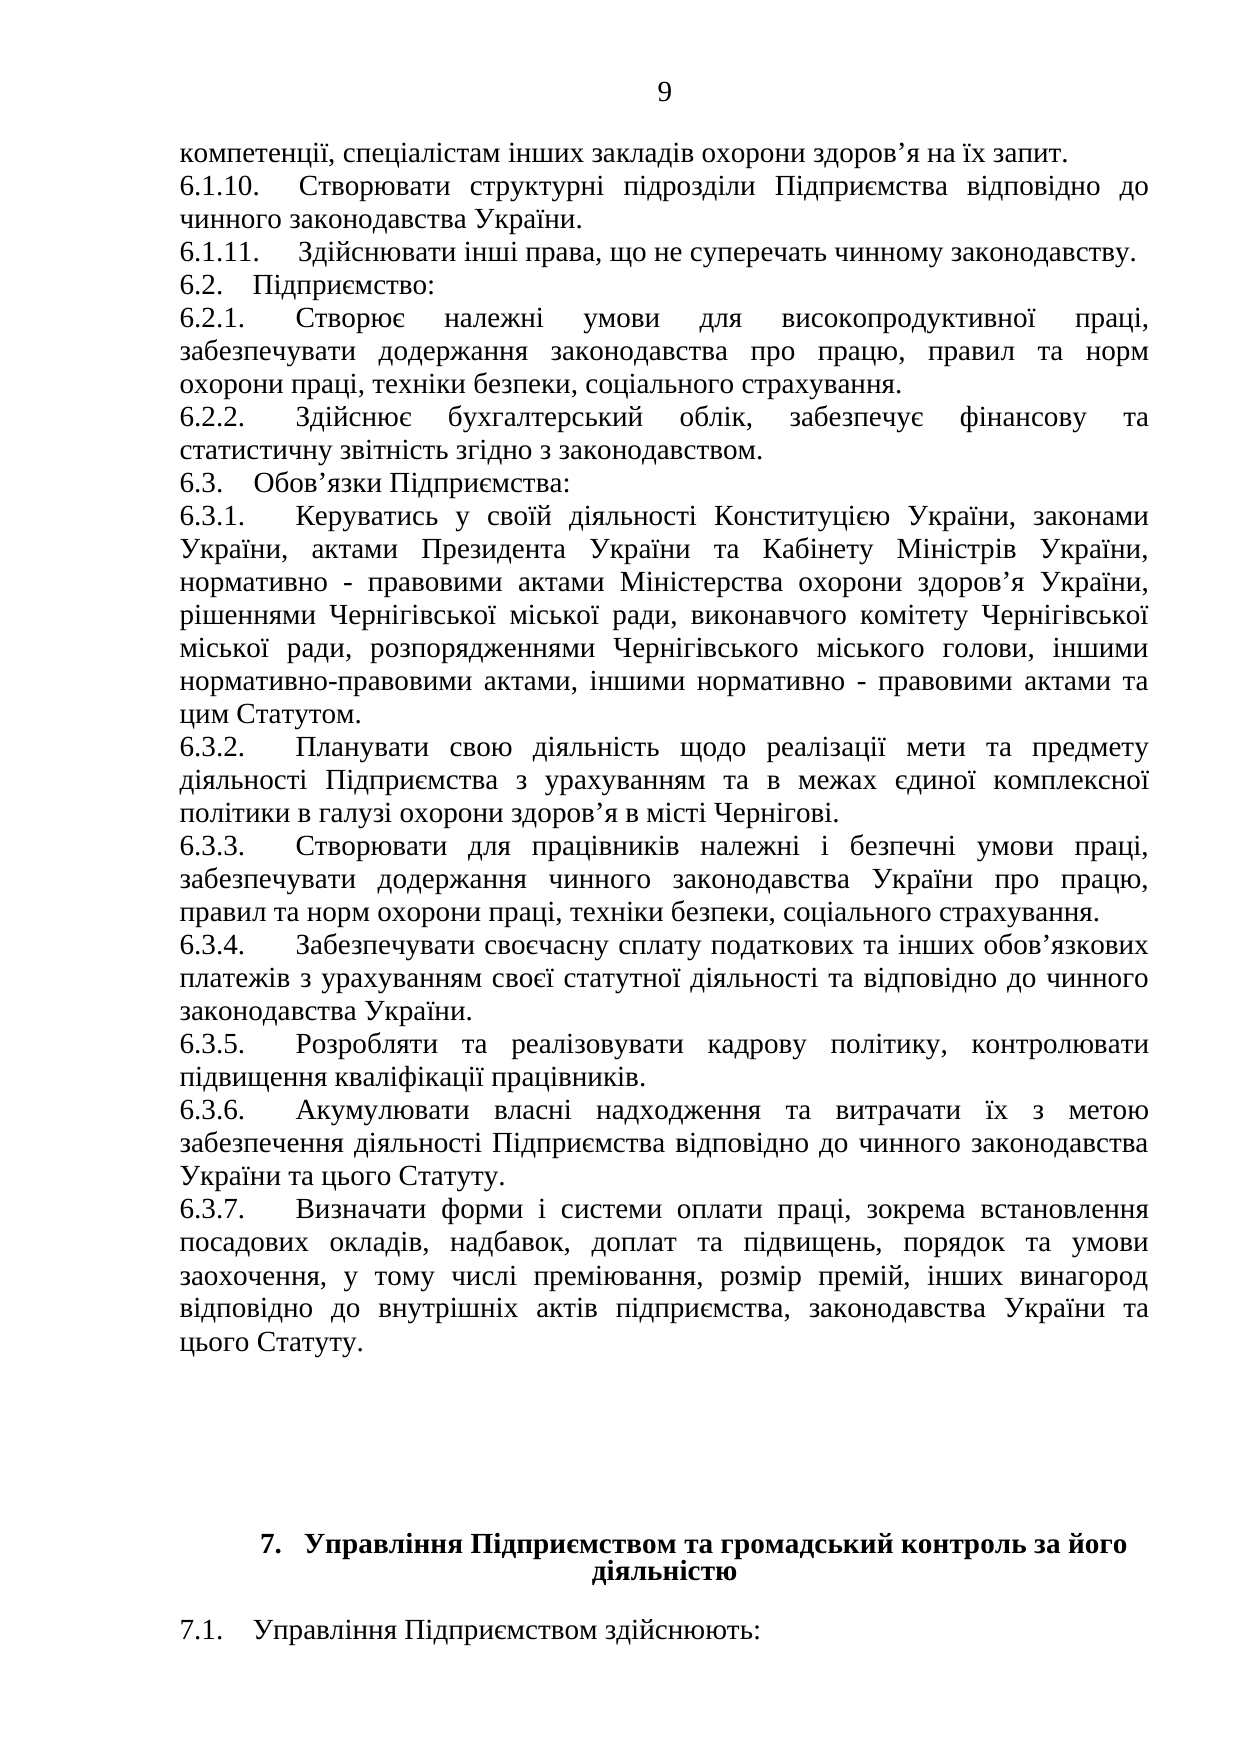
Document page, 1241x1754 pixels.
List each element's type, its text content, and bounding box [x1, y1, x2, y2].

list Акумулювати власні надходження та витрачати їх з метою забезпечення діяльності Підприємства відповідно до чинного законодавства України та цього Статуту. [179, 1093, 1149, 1192]
list Розробляти та реалізовувати кадрову політику, контролювати підвищення кваліфікації працівників. [179, 1027, 1149, 1093]
list Планувати свою діяльність щодо реалізації мети та предмету діяльності Підприємства з урахуванням та в межах єдиної комплексної політики в галузі охорони здоров’я в місті Чернігові. [179, 730, 1149, 829]
list Створює належні умови для високопродуктивної праці, забезпечувати додержання законодавства про працю, правил та норм охорони праці, техніки безпеки, соціального страхування. [179, 301, 1149, 400]
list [179, 135, 1149, 169]
list Підприємство: [179, 268, 1152, 301]
list Керуватись у своїй діяльності Конституцією України, законами України, актами Президента України та Кабінету Міністрів України, нормативно - правовими актами Міністерства охорони здоров’я України, рішеннями Чернігівської міської ради, виконавчого комітету Чернігівської міської ради, розпорядженнями Чернігівського міського голови, іншими нормативно-правовими актами, іншими нормативно - правовими актами та цим Статутом. [179, 499, 1149, 730]
list Управління Підприємством та громадський контроль за його діяльністю [177, 1532, 1152, 1586]
list Обов’язки Підприємства: [179, 466, 1152, 499]
list Створювати структурні підрозділи Підприємства відповідно до чинного законодавства України. [179, 169, 1149, 235]
list Здійснювати інші права, що не суперечать чинному законодавству. [179, 235, 1152, 268]
list Здійснює бухгалтерський облік, забезпечує фінансову та статистичну звітність згідно з законодавством. [179, 400, 1149, 466]
list Забезпечувати своєчасну сплату податкових та інших обов’язкових платежів з урахуванням своєї статутної діяльності та відповідно до чинного законодавства України. [179, 928, 1149, 1027]
list Створювати для працівників належні і безпечні умови праці, забезпечувати додержання чинного законодавства України про працю, правил та норм охорони праці, техніки безпеки, соціального страхування. [179, 829, 1149, 928]
list Управління Підприємством здійснюють: [179, 1612, 1152, 1646]
list Визначати форми і системи оплати праці, зокрема встановлення посадових окладів, надбавок, доплат та підвищень, порядок та умови заохочення, у тому числі преміювання, розмір премій, інших винагород відповідно до внутрішніх актів підприємства, законодавства України та цього Статуту. [179, 1192, 1149, 1358]
